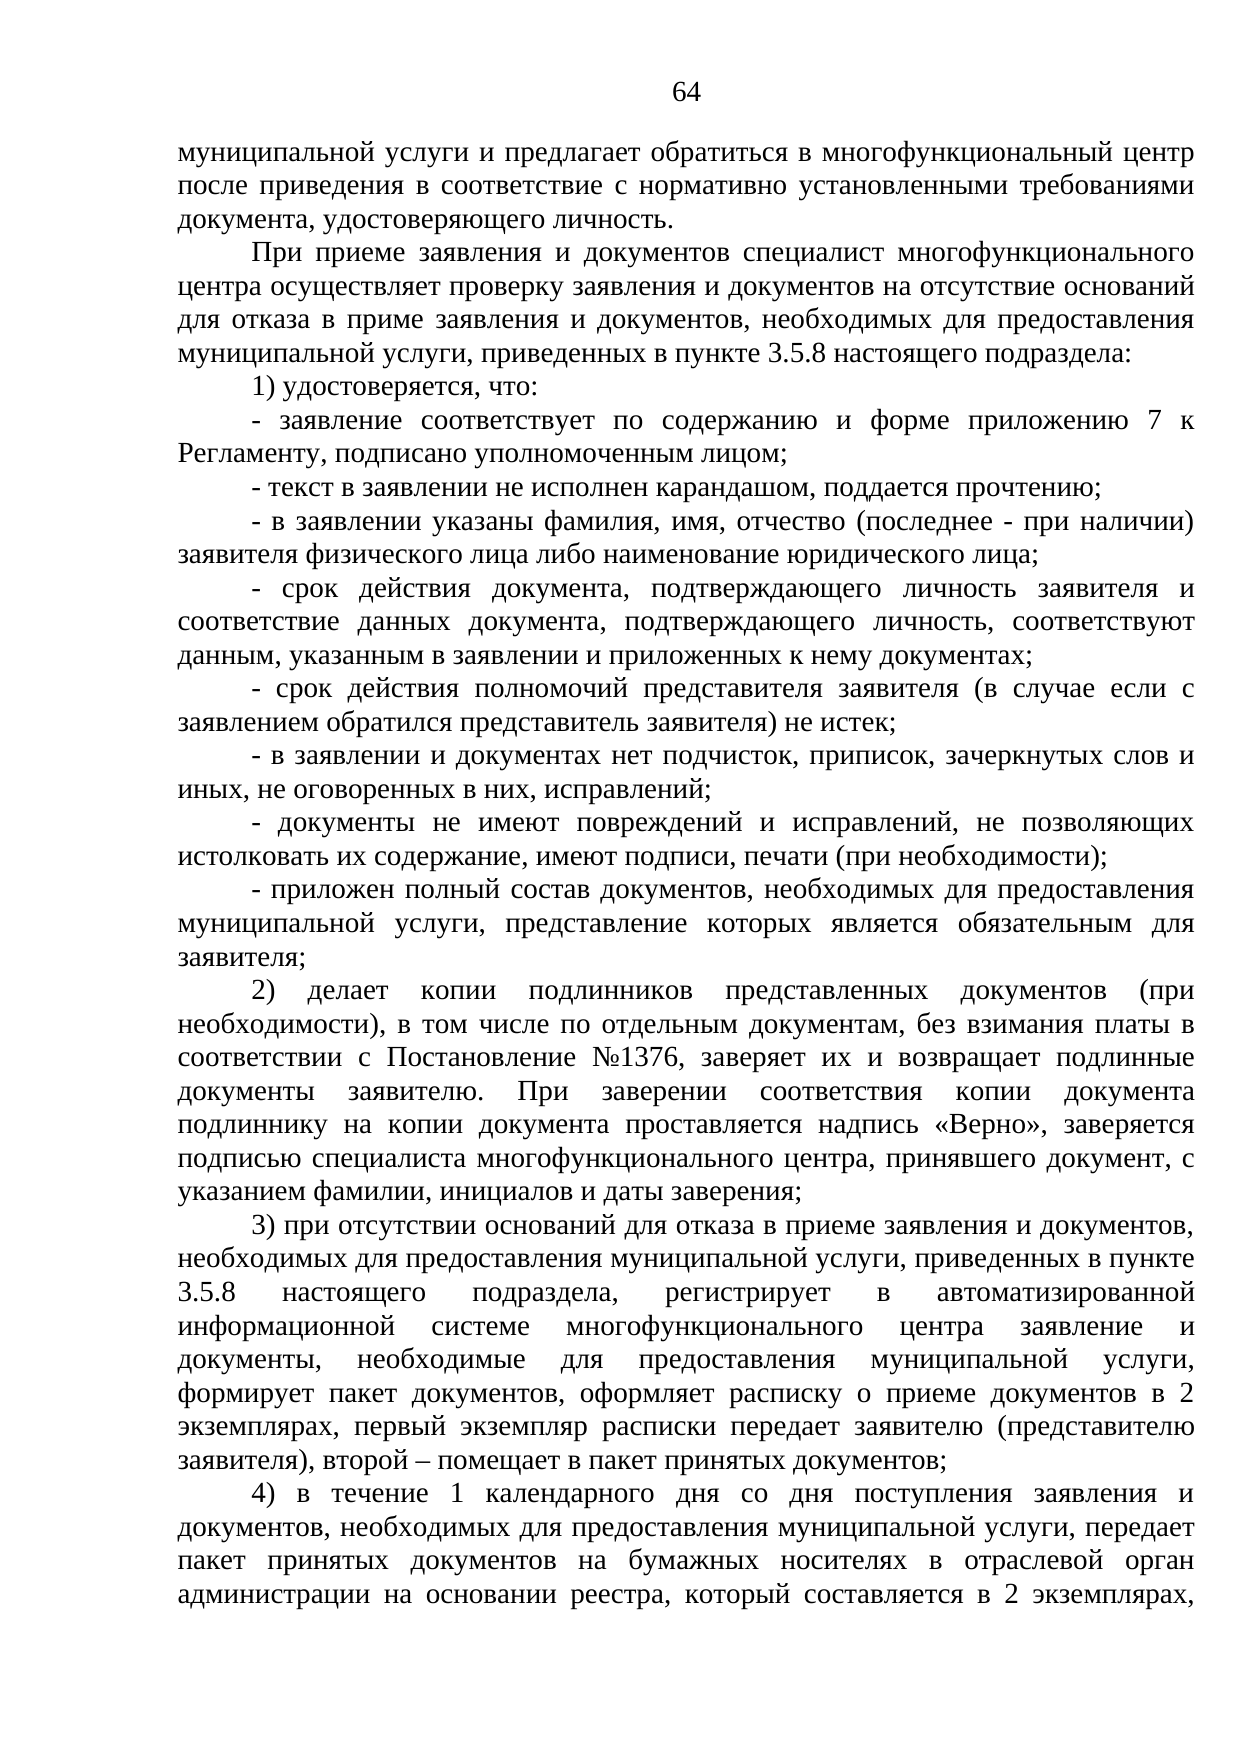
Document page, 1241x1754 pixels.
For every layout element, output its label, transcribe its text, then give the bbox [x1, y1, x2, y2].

text - срок действия полномочий представителя заявителя (в случае если с заявлением обратился представитель заявителя) не истек; [177, 670, 1196, 737]
text 3) при отсутствии оснований для отказа в приеме заявления и документов, необходимых для предоставления муниципальной услуги, приведенных в пункте 3.5.8 настоящего подраздела, регистрирует в автоматизированной информационной системе многофункционального центра заявление и документы, необходимые для предоставления муниципальной услуги, формирует пакет документов, оформляет расписку о приеме документов в 2 экземплярах, первый экземпляр расписки передает заявителю (представителю заявителя), второй – помещает в пакет принятых документов; [177, 1207, 1196, 1475]
text - заявление соответствует по содержанию и форме приложению 7 к Регламенту, подписано уполномоченным лицом; [177, 402, 1196, 469]
text - срок действия документа, подтверждающего личность заявителя и соответствие данных документа, подтверждающего личность, соответствуют данным, указанным в заявлении и приложенных к нему документах; [177, 570, 1196, 670]
text - текст в заявлении не исполнен карандашом, поддается прочтению; [177, 469, 1196, 503]
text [177, 1475, 1196, 1609]
text - в заявлении указаны фамилия, имя, отчество (последнее - при наличии) заявителя физического лица либо наименование юридического лица; [177, 503, 1196, 570]
text 2) делает копии подлинников представленных документов (при необходимости), в том числе по отдельным документам, без взимания платы в соответствии с Постановление №1376, заверяет их и возвращает подлинные документы заявителю. При заверении соответствия копии документа подлиннику на копии документа проставляется надпись «Верно», заверяется подписью специалиста многофункционального центра, принявшего документ, с указанием фамилии, инициалов и даты заверения; [177, 972, 1196, 1207]
text - приложен полный состав документов, необходимых для предоставления муниципальной услуги, представление которых является обязательным для заявителя; [177, 872, 1196, 972]
text При приеме заявления и документов специалист многофункционального центра осуществляет проверку заявления и документов на отсутствие оснований для отказа в приме заявления и документов, необходимых для предоставления муниципальной услуги, приведенных в пункте 3.5.8 настоящего подраздела: [177, 234, 1196, 368]
text 1) удостоверяется, что: [177, 368, 1196, 402]
text - в заявлении и документах нет подчисток, приписок, зачеркнутых слов и иных, не оговоренных в них, исправлений; [177, 737, 1196, 804]
text - документы не имеют повреждений и исправлений, не позволяющих истолковать их содержание, имеют подписи, печати (при необходимости); [177, 804, 1196, 872]
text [177, 134, 1196, 234]
